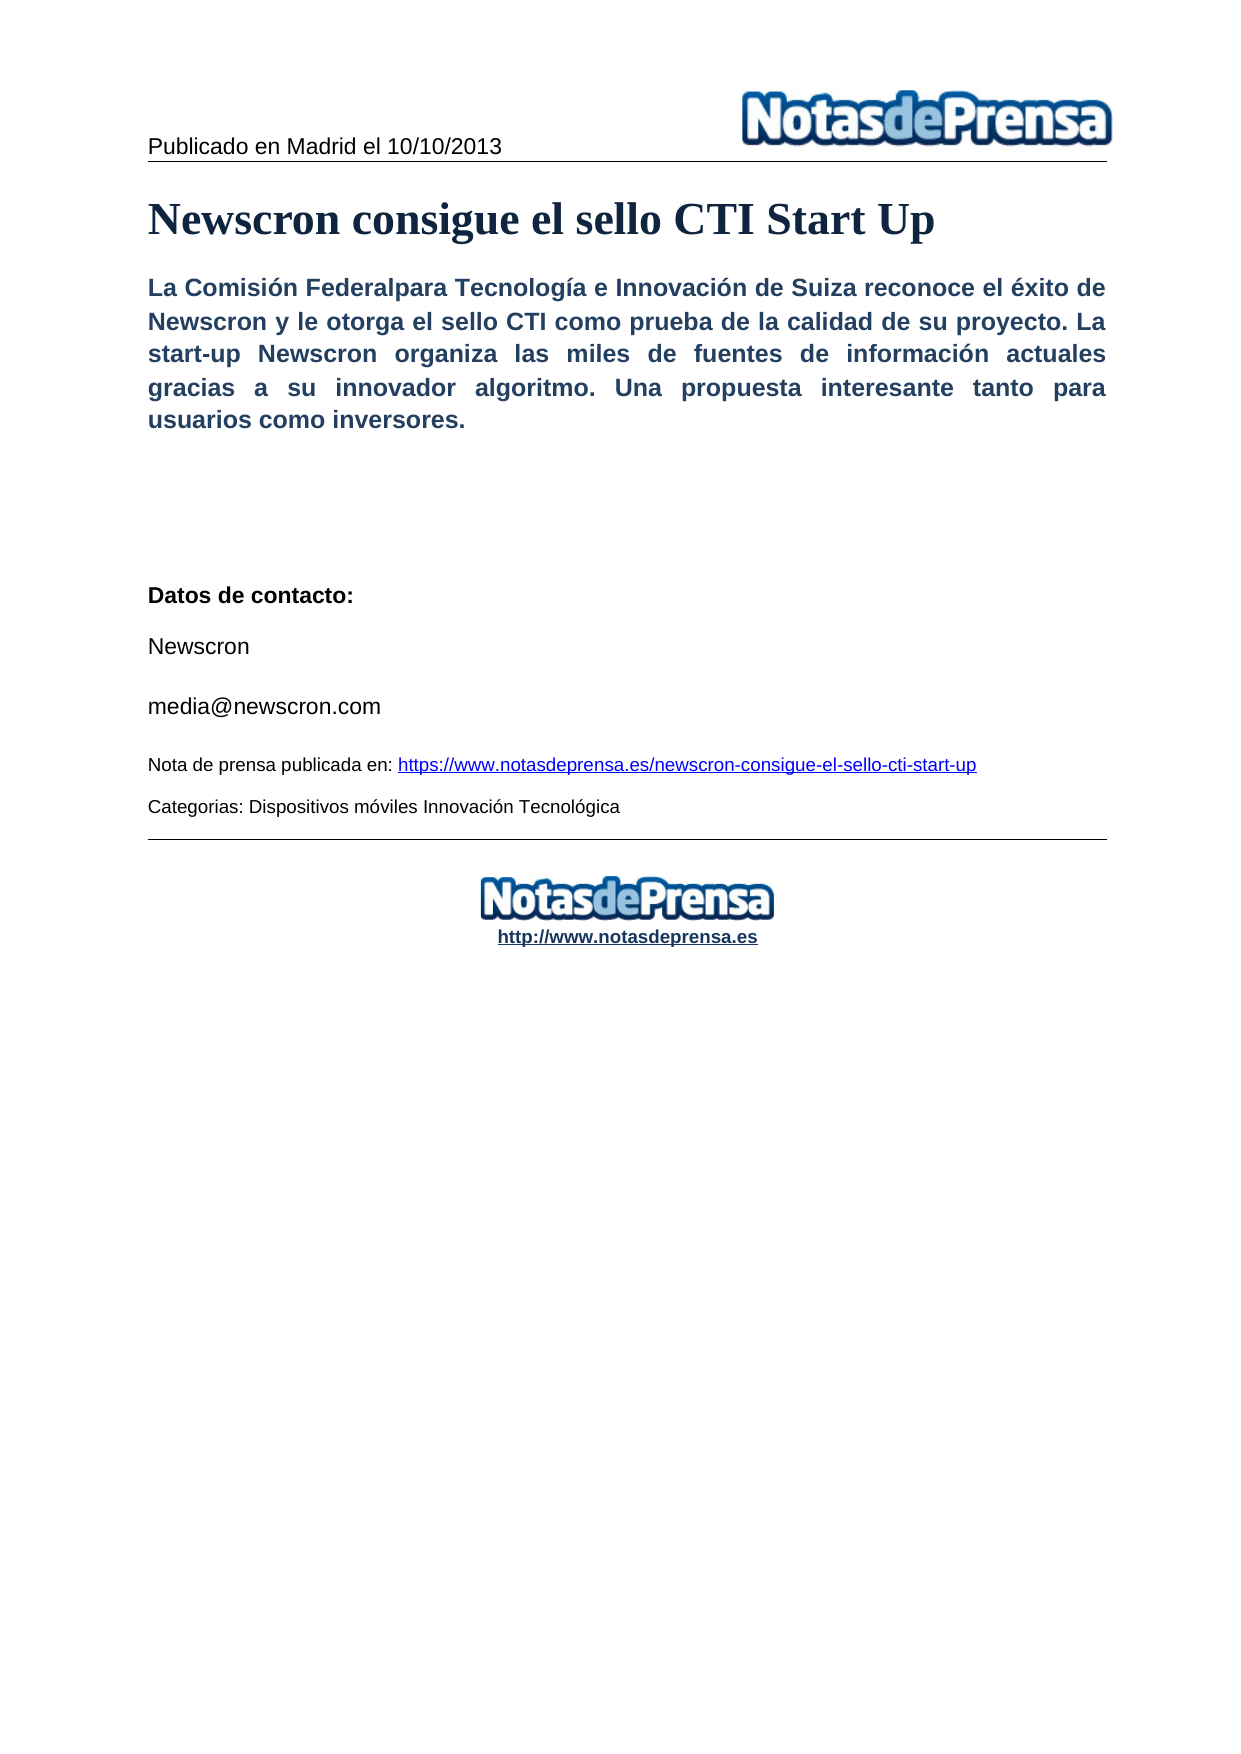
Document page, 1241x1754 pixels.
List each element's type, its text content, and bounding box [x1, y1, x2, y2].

text Publicado en Madrid el 10/10/2013 [148, 133, 1107, 161]
picture [480, 876, 775, 922]
subtitle La Comisión Federalpara Tecnología e Innovación de Suiza reconoce el éxito de Newscron y le otorga el sello CTI como prueba de la calidad de su proyecto. La start-up Newscron organiza las miles de fuentes de información actuales gracias a su innovador algoritmo. Una propuesta interesante tanto para usuarios como inversores. [148, 273, 1107, 434]
text Nota de prensa publicada en: https://www.notasdeprensa.es/newscron-consigue-el-sello-cti-start-up [148, 754, 1107, 775]
text http://www.notasdeprensa.es [148, 926, 1107, 947]
text Newscron [148, 633, 1063, 659]
text Categorias: Dispositivos móviles Innovación Tecnológica [148, 796, 1107, 818]
text media@newscron.com [148, 693, 1063, 719]
text Datos de contacto: [148, 582, 1107, 608]
subtitle Newscron consigue el sello CTI Start Up [148, 192, 1107, 244]
picture [742, 90, 1113, 148]
